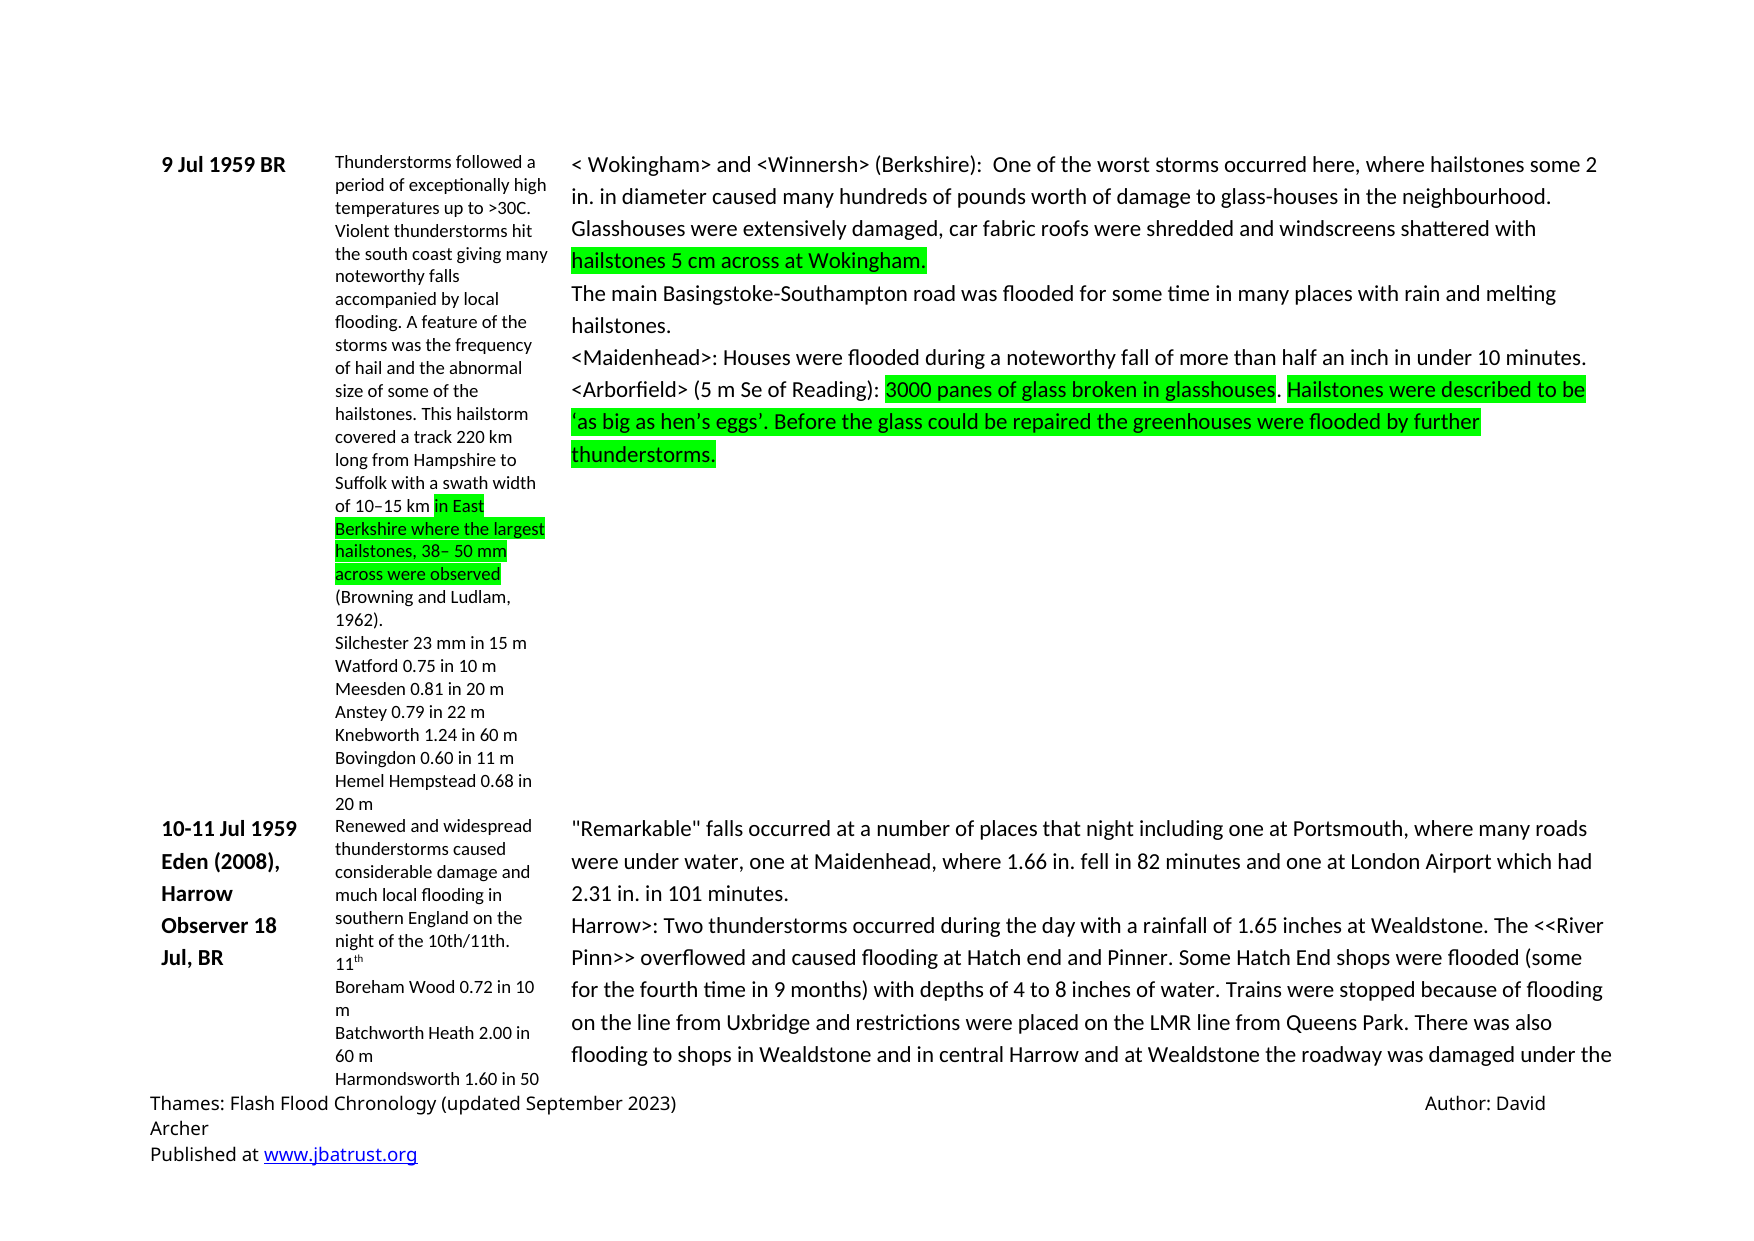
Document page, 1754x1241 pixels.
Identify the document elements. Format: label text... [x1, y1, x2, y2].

table_cell Thunderstorms followed a period of exceptionally high temperatures up to >30C. Violent thunderstorms hit the south coast giving many noteworthy falls accompanied by local flooding. A feature of the storms was the frequency of hail and the abnormal size of some of the hailstones. This hailstorm covered a track 220 km long from Hampshire to Suffolk with a swath width of 10–15 km in East Berkshire where the largest hailstones, 38– 50 mm across were observed (Browning and Ludlam, 1962). Silchester 23 mm in 15 m Watford 0.75 in 10 m Meesden 0.81 in 20 m Anstey 0.79 in 22 m Knebworth 1.24 in 60 m Bovingdon 0.60 in 11 m Hemel Hempstead 0.68 in 20 m [324, 150, 560, 814]
table_cell < Wokingham> and <Winnersh> (Berkshire): One of the worst storms occurred here, where hailstones some 2 in. in diameter caused many hundreds of pounds worth of damage to glass-houses in the neighbourhood. Glasshouses were extensively damaged, car fabric roofs were shredded and windscreens shattered with hailstones 5 cm across at Wokingham. The main Basingstoke-Southampton road was flooded for some time in many places with rain and melting hailstones. <Maidenhead>: Houses were flooded during a noteworthy fall of more than half an inch in under 10 minutes. <Arborfield> (5 m Se of Reading): 3000 panes of glass broken in glasshouses. Hailstones were described to be ‘as big as hen’s eggs’. Before the glass could be repaired the greenhouses were flooded by further thunderstorms. [560, 150, 1626, 814]
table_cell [150, 815, 324, 1089]
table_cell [324, 815, 560, 1089]
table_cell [560, 815, 1626, 1089]
table_cell 9 Jul 1959 BR [150, 150, 324, 814]
